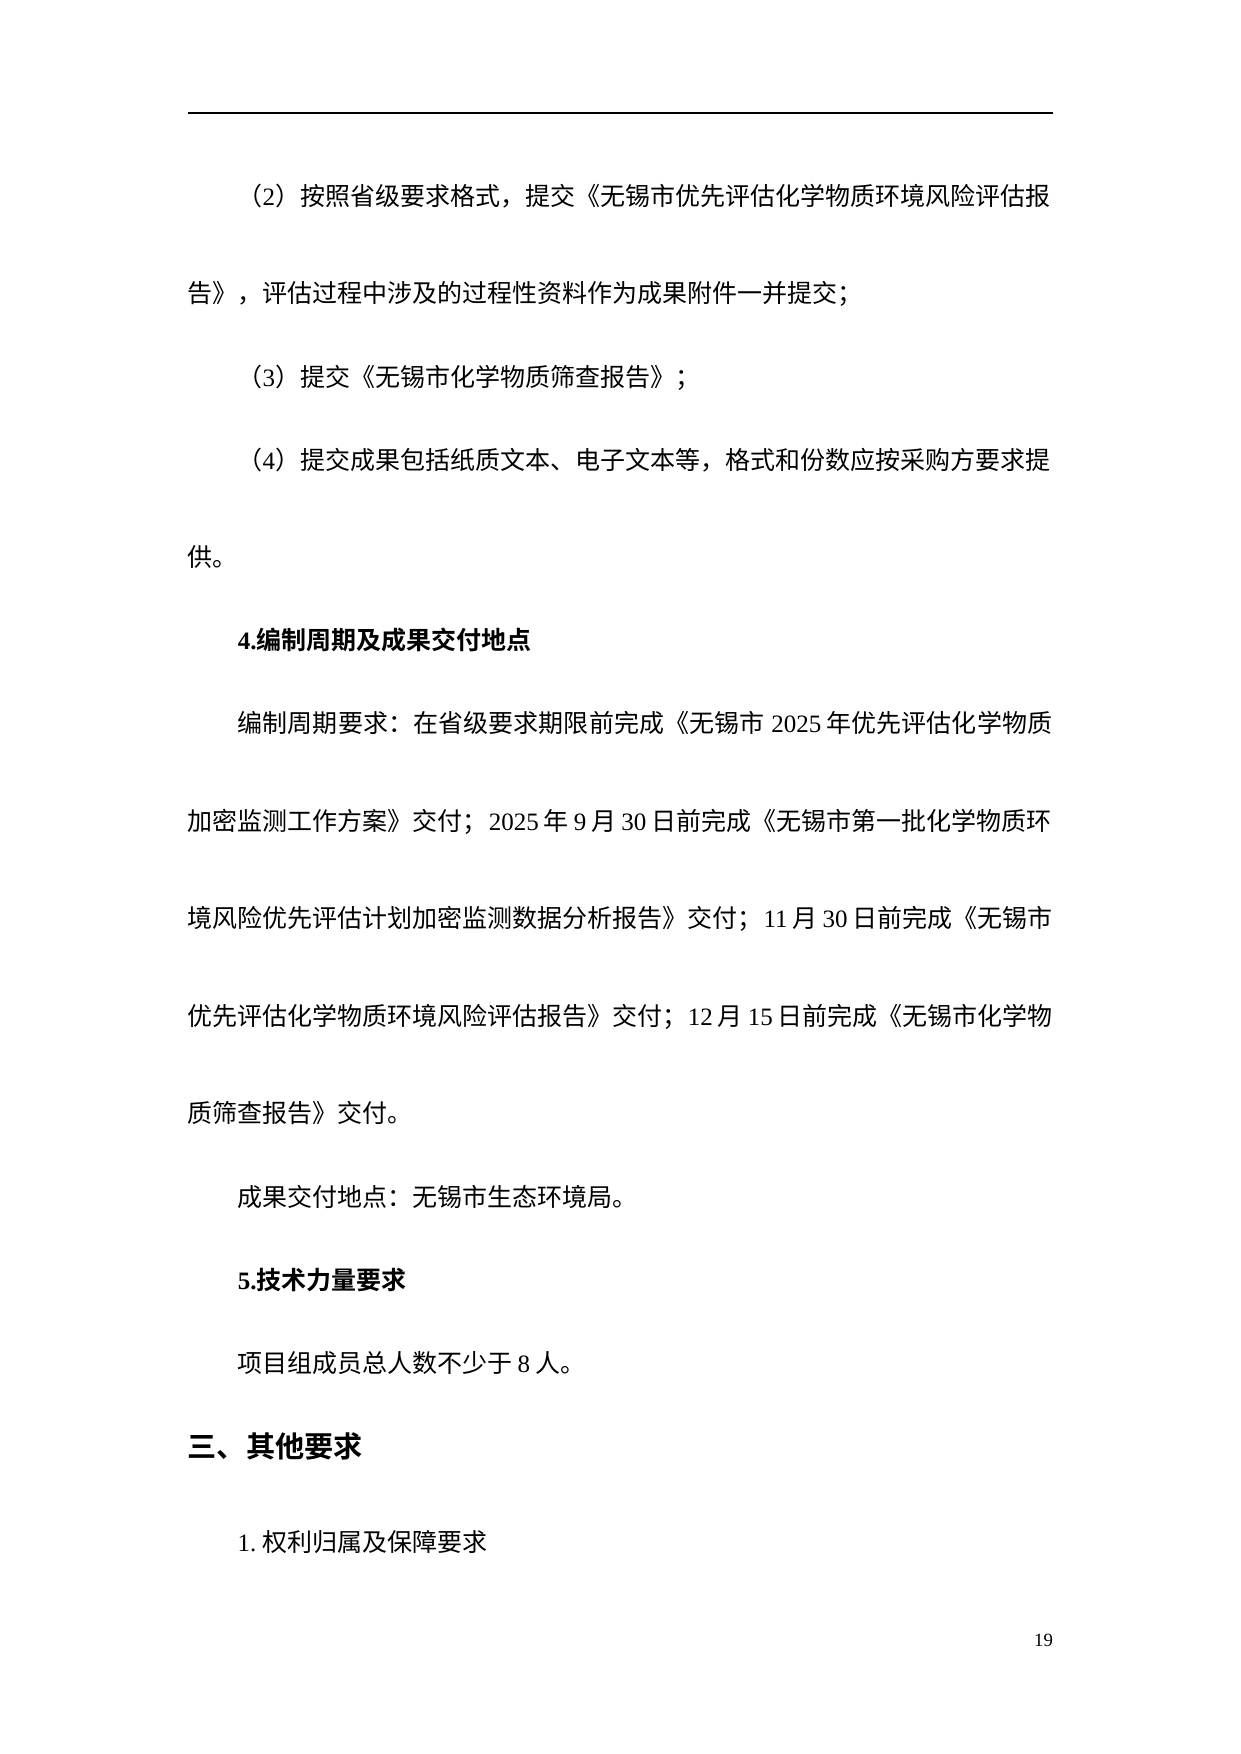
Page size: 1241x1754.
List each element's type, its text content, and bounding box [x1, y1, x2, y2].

text 编制周期要求：在省级要求期限前完成《无锡市2025年优先评估化学物质加密监测工作方案》交付；2025年9月30日前完成《无锡市第一批化学物质环境风险优先评估计划加密监测数据分析报告》交付；11月30日前完成《无锡市优先评估化学物质环境风险评估报告》交付；12月15日前完成《无锡市化学物质筛查报告》交付。 [187, 689, 1053, 1144]
text （3）提交《无锡市化学物质筛查报告》； [187, 343, 1053, 408]
text （4）提交成果包括纸质文本、电子文本等，格式和份数应按采购方要求提供。 [187, 426, 1053, 588]
text 5.技术力量要求 [187, 1246, 1053, 1311]
text 成果交付地点：无锡市生态环境局。 [187, 1163, 1053, 1228]
text （2）按照省级要求格式，提交《无锡市优先评估化学物质环境风险评估报告》，评估过程中涉及的过程性资料作为成果附件一并提交； [187, 162, 1053, 324]
subtitle 三、其他要求 [187, 1412, 1053, 1477]
text 4.编制周期及成果交付地点 [187, 606, 1053, 671]
text 1. 权利归属及保障要求 [187, 1508, 1053, 1573]
text 项目组成员总人数不少于8人。 [187, 1329, 1053, 1394]
